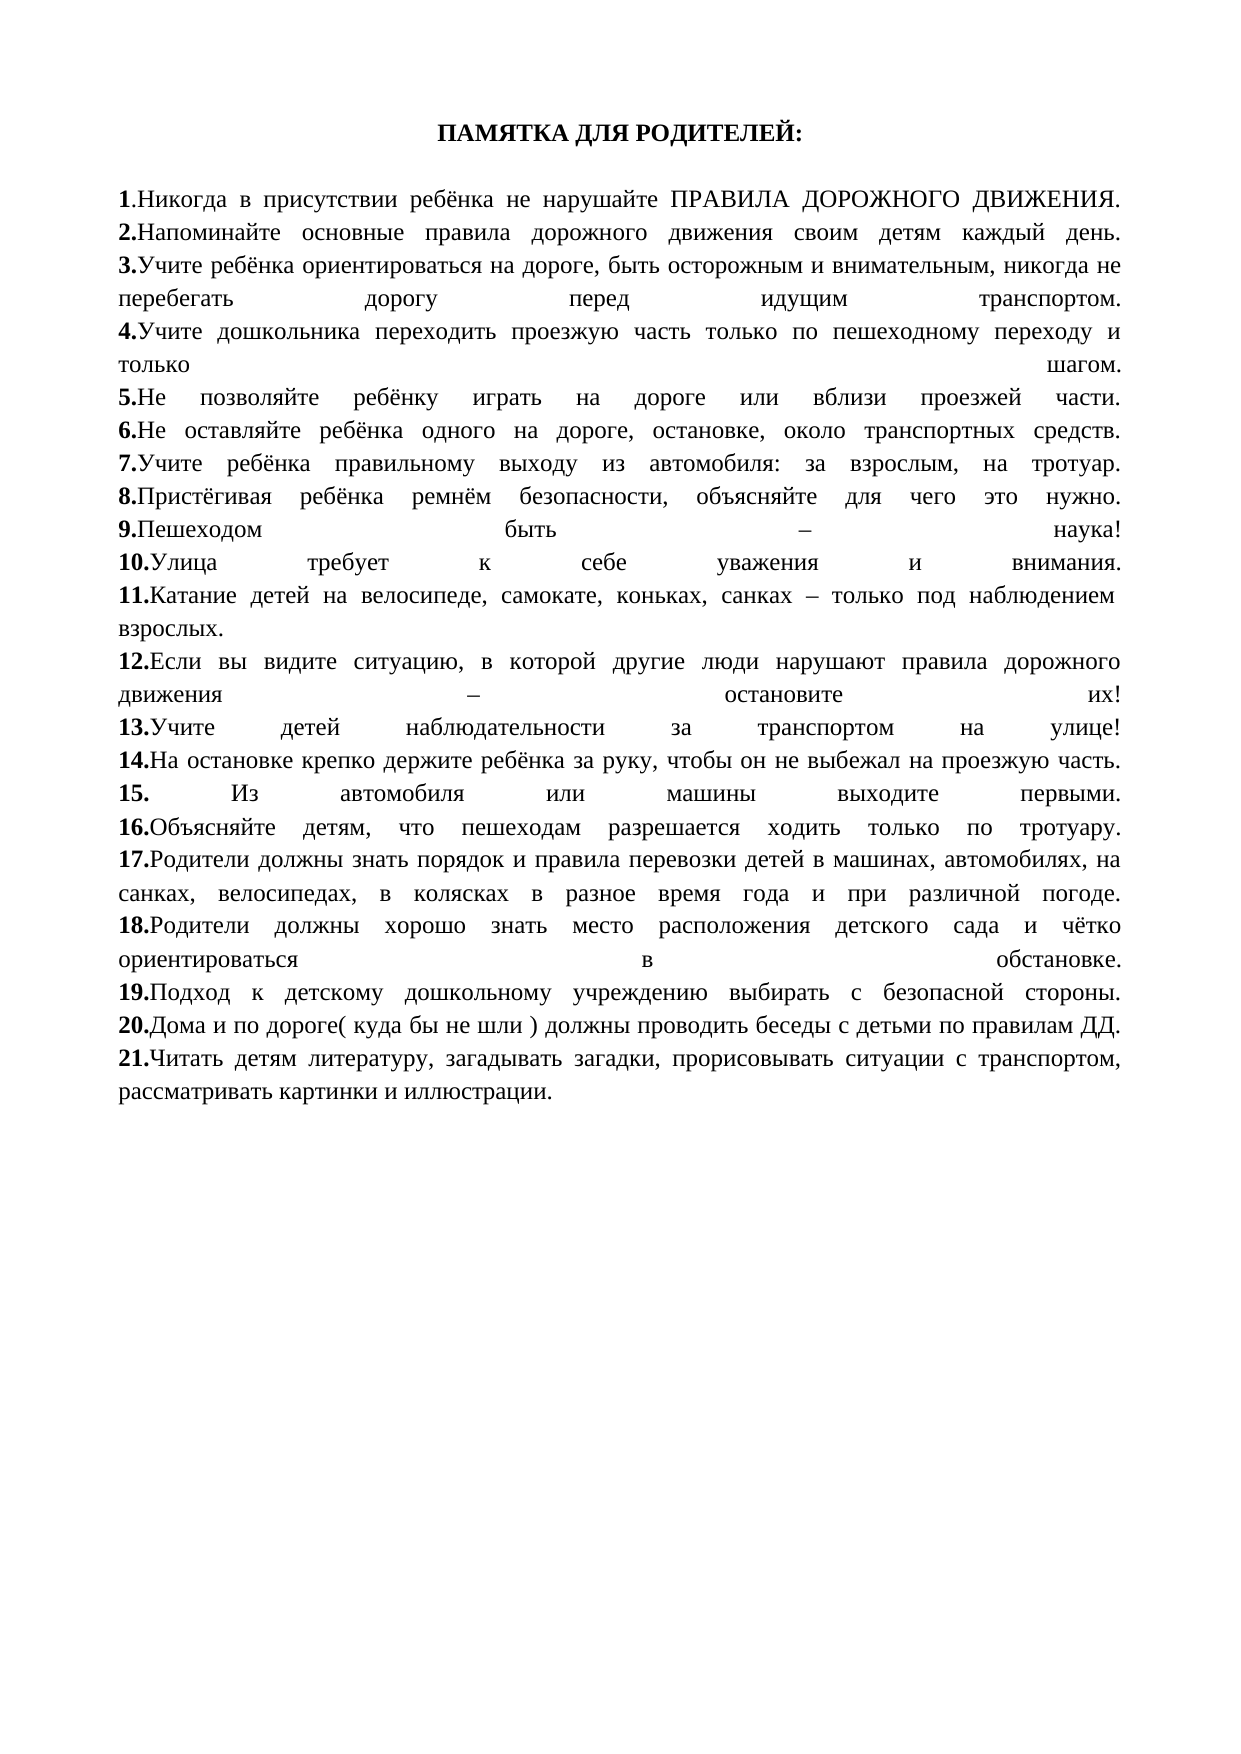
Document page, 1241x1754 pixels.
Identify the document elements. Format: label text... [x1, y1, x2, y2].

text 1.Никогда в присутствии ребёнка не нарушайте ПРАВИЛА ДОРОЖНОГО ДВИЖЕНИЯ. 2.Напоминайте основные правила дорожного движения своим детям каждый день. 3.Учите ребёнка ориентироваться на дороге, быть осторожным и внимательным, никогда не перебегать дорогу перед идущим транспортом. 4.Учите дошкольника переходить проезжую часть только по пешеходному переходу и только шагом. 5.Не позволяйте ребёнку играть на дороге или вблизи проезжей части. 6.Не оставляйте ребёнка одного на дороге, остановке, около транспортных средств. 7.Учите ребёнка правильному выходу из автомобиля: за взрослым, на тротуар. 8.Пристёгивая ребёнка ремнём безопасности, объясняйте для чего это нужно. 9.Пешеходом быть – наука! 10.Улица требует к себе уважения и внимания. 11.Катание детей на велосипеде, самокате, коньках, санках – только под наблюдением взрослых. 12.Если вы видите ситуацию, в которой другие люди нарушают правила дорожного движения – остановите их! 13.Учите детей наблюдательности за транспортом на улице! 14.На остановке крепко держите ребёнка за руку, чтобы он не выбежал на проезжую часть. 15. Из автомобиля или машины выходите первыми. 16.Объясняйте детям, что пешеходам разрешается ходить только по тротуару. 17.Родители должны знать порядок и правила перевозки детей в машинах, автомобилях, на санках, велосипедах, в колясках в разное время года и при различной погоде. 18.Родители должны хорошо знать место расположения детского сада и чётко ориентироваться в обстановке. 19.Подход к детскому дошкольному учреждению выбирать с безопасной стороны. 20.Дома и по дороге( куда бы не шли ) должны проводить беседы с детьми по правилам ДД. 21.Читать детям литературу, загадывать загадки, прорисовывать ситуации с транспортом, рассматривать картинки и иллюстрации. [118, 184, 1122, 1104]
text ПАМЯТКА ДЛЯ РОДИТЕЛЕЙ: [118, 118, 1122, 147]
